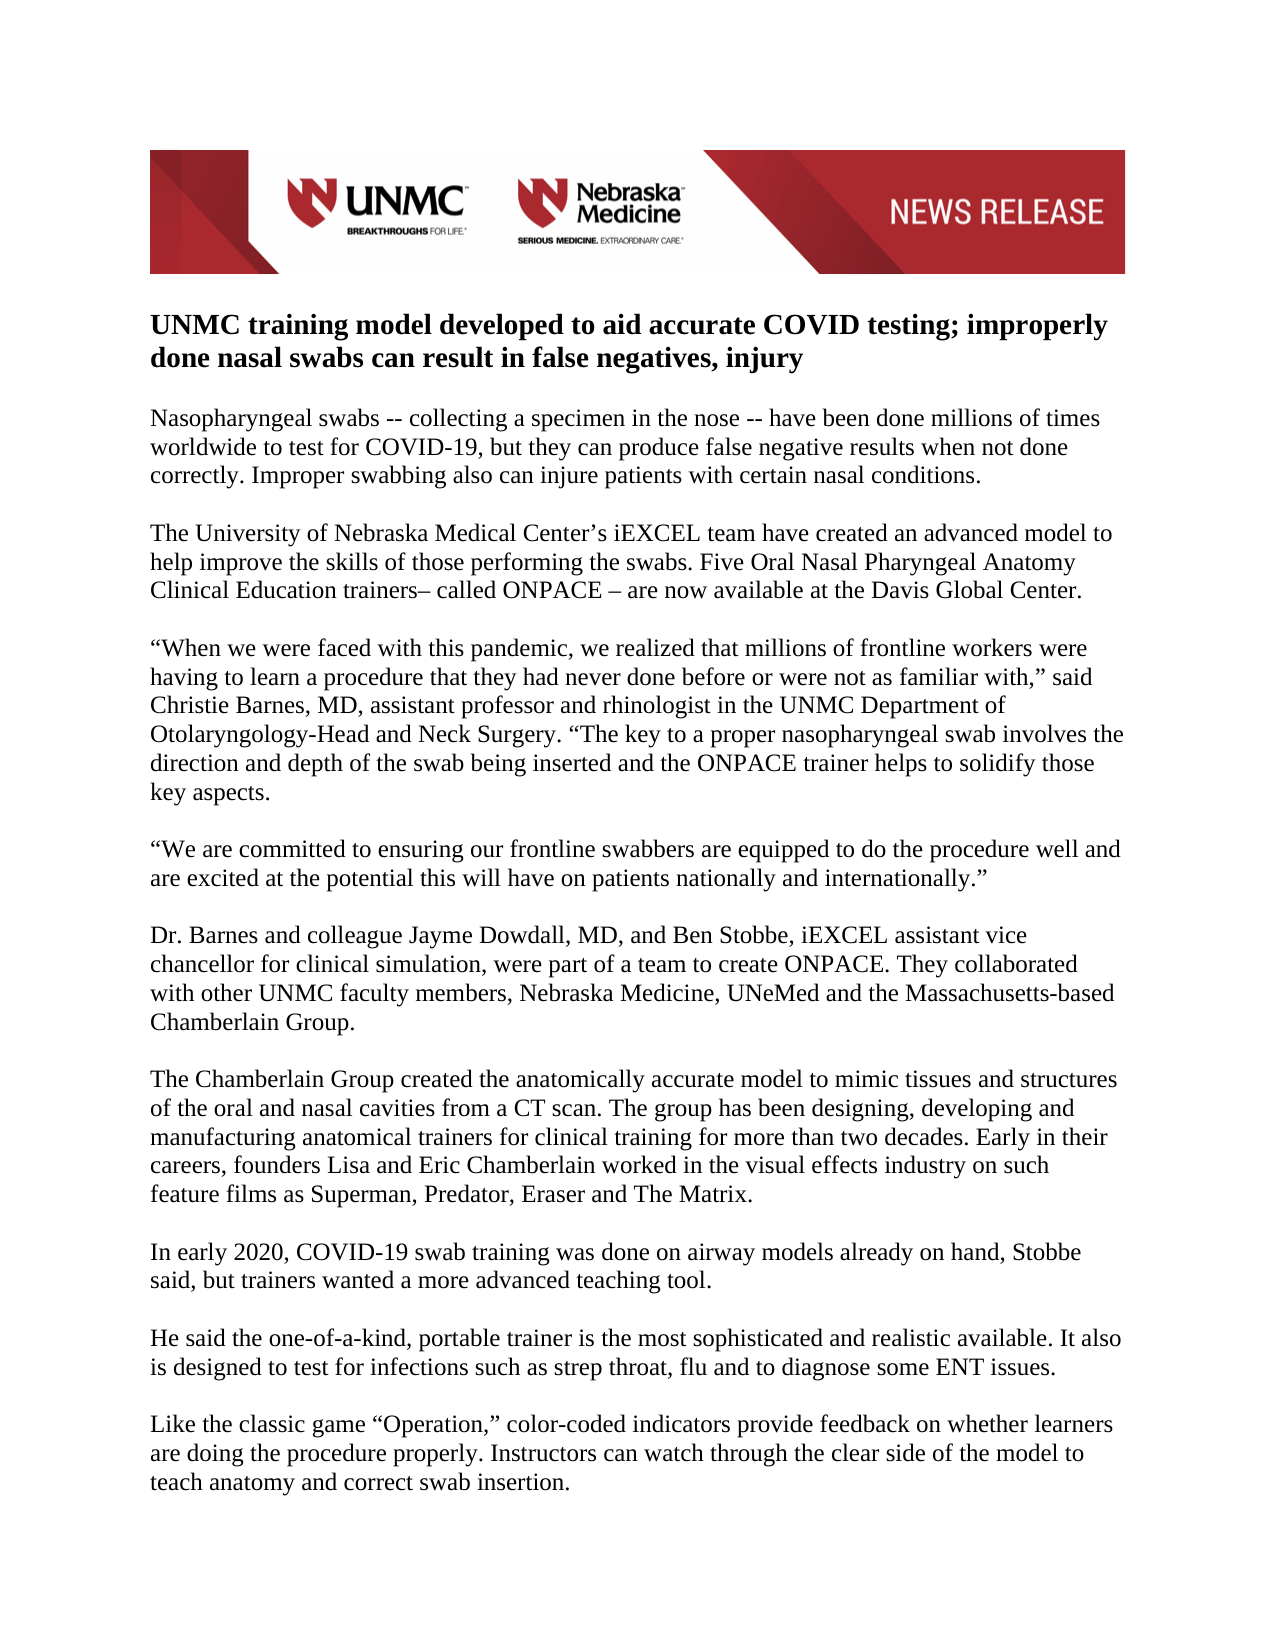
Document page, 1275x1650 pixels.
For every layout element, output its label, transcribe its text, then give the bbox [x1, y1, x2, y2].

text Dr. Barnes and colleague Jayme Dowdall, MD, and Ben Stobbe, iEXCEL assistant vice chancellor for clinical simulation, were part of a team to create ONPACE. They collaborated with other UNMC faculty members, Nebraska Medicine, UNeMed and the Massachusetts-based Chamberlain Group. [150, 920, 1125, 1035]
text UNMC training model developed to aid accurate COVID testing; improperly done nasal swabs can result in false negatives, injury [150, 307, 1125, 374]
text In early 2020, COVID-19 swab training was done on airway models already on hand, Stobbe said, but trainers wanted a more advanced teaching tool. [150, 1237, 1125, 1294]
picture [150, 150, 1125, 274]
text “We are committed to ensuring our frontline swabbers are equipped to do the procedure well and are excited at the potential this will have on patients nationally and internationally.” [150, 834, 1125, 892]
text The Chamberlain Group created the anatomically accurate model to mimic tissues and structures of the oral and nasal cavities from a CT scan. The group has been designing, developing and manufacturing anatomical trainers for clinical training for more than two decades. Early in their careers, founders Lisa and Eric Chamberlain worked in the visual effects industry on such feature films as Superman, Predator, Eraser and The Matrix. [150, 1064, 1125, 1208]
text The University of Nebraska Medical Center’s iEXCEL team have created an advanced model to help improve the skills of those performing the swabs. Five Oral Nasal Pharyngeal Anatomy Clinical Education trainers– called ONPACE – are now available at the Davis Global Center. [150, 518, 1125, 604]
text He said the one-of-a-kind, portable trainer is the most sophisticated and realistic available. It also is designed to test for infections such as strep throat, flu and to diagnose some ENT issues. [150, 1323, 1125, 1380]
text Nasopharyngeal swabs -- collecting a specimen in the nose -- have been done millions of times worldwide to test for COVID-19, but they can produce false negative results when not done correctly. Improper swabbing also can injure patients with certain nasal conditions. [150, 403, 1125, 489]
text “When we were faced with this pandemic, we realized that millions of frontline workers were having to learn a procedure that they had never done before or were not as familiar with,” said Christie Barnes, MD, assistant professor and rhinologist in the UNMC Department of Otolaryngology-Head and Neck Surgery. “The key to a proper nasopharyngeal swab involves the direction and depth of the swab being inserted and the ONPACE trainer helps to solidify those key aspects. [150, 633, 1125, 805]
text Like the classic game “Operation,” color-coded indicators provide feedback on whether learners are doing the procedure properly. Instructors can watch through the clear side of the model to teach anatomy and correct swab insertion. [150, 1409, 1125, 1495]
